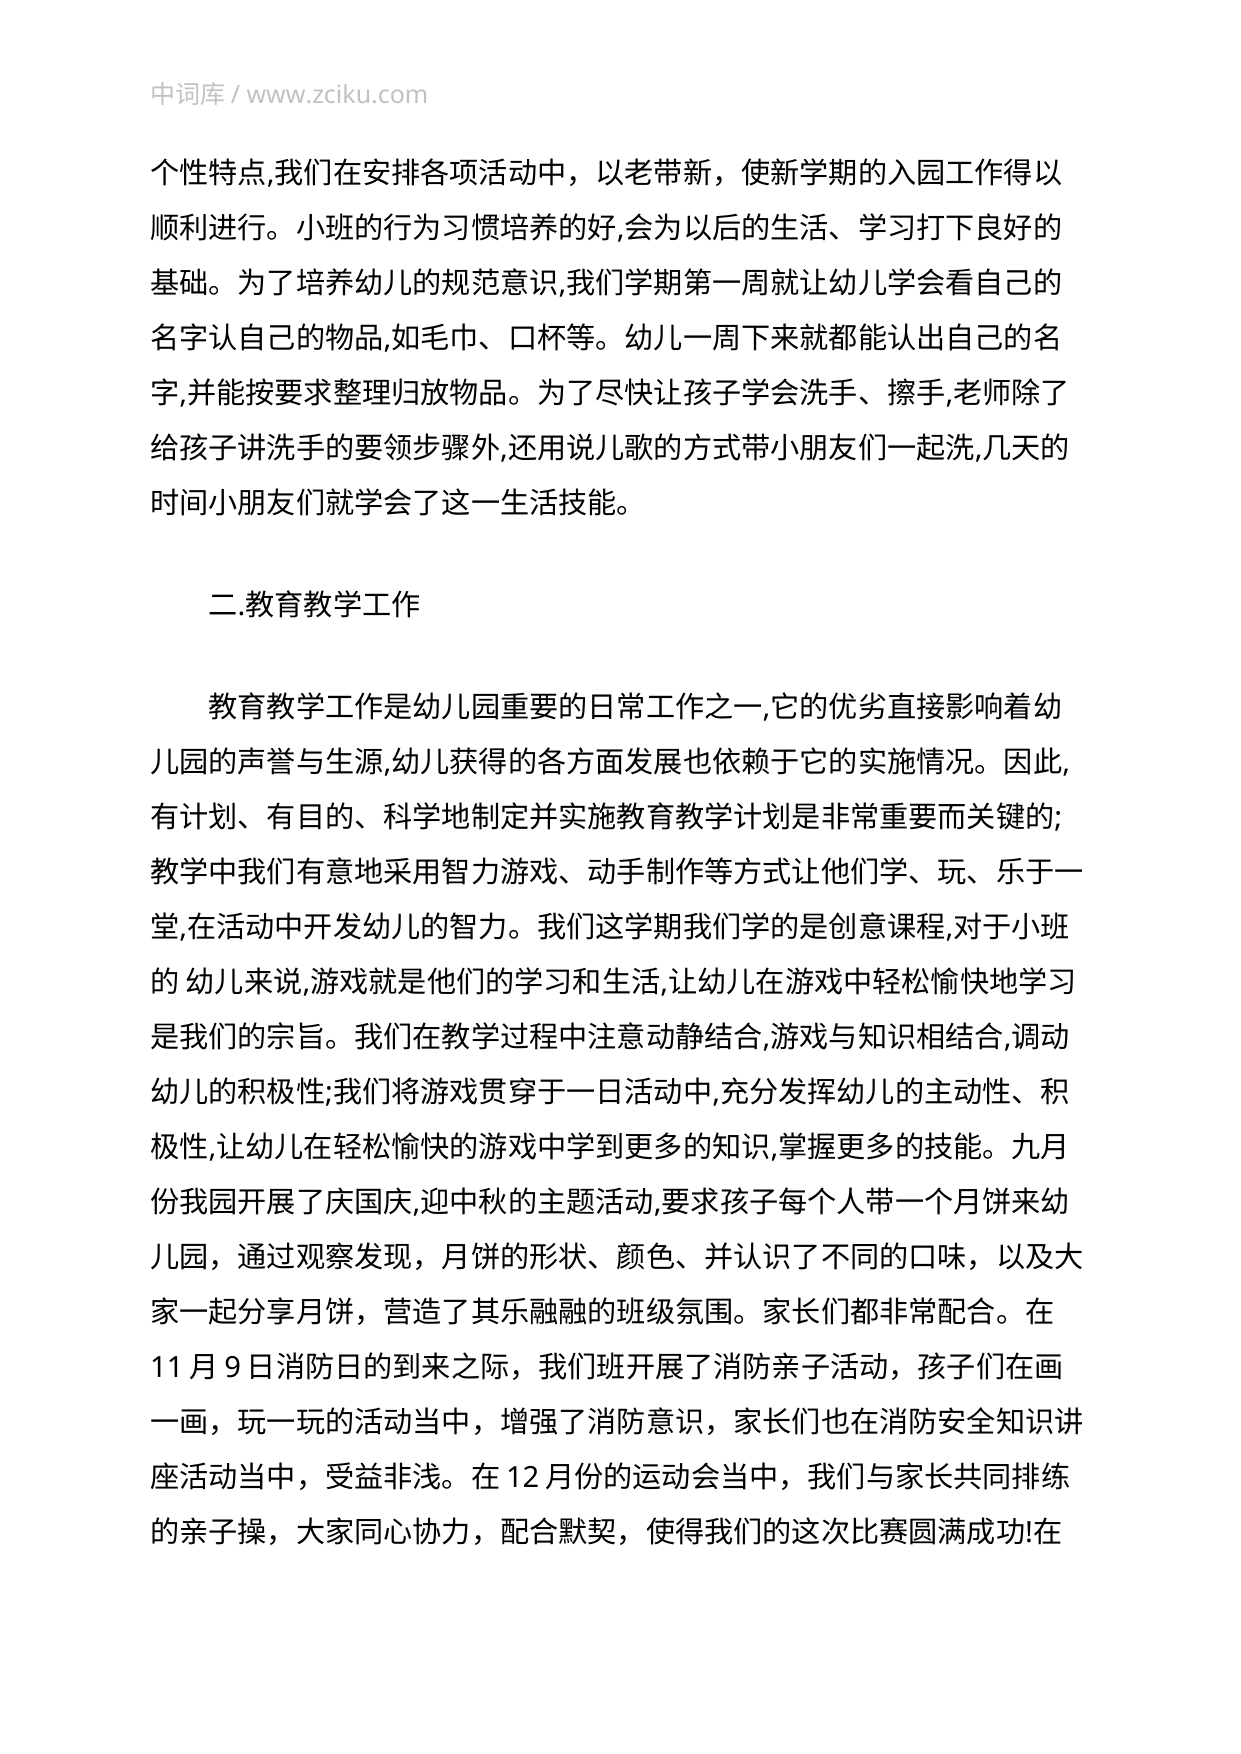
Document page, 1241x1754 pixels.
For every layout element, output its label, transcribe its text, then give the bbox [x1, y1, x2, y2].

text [150, 684, 1090, 1551]
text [150, 150, 1090, 522]
text 二.教育教学工作 [150, 582, 1090, 624]
